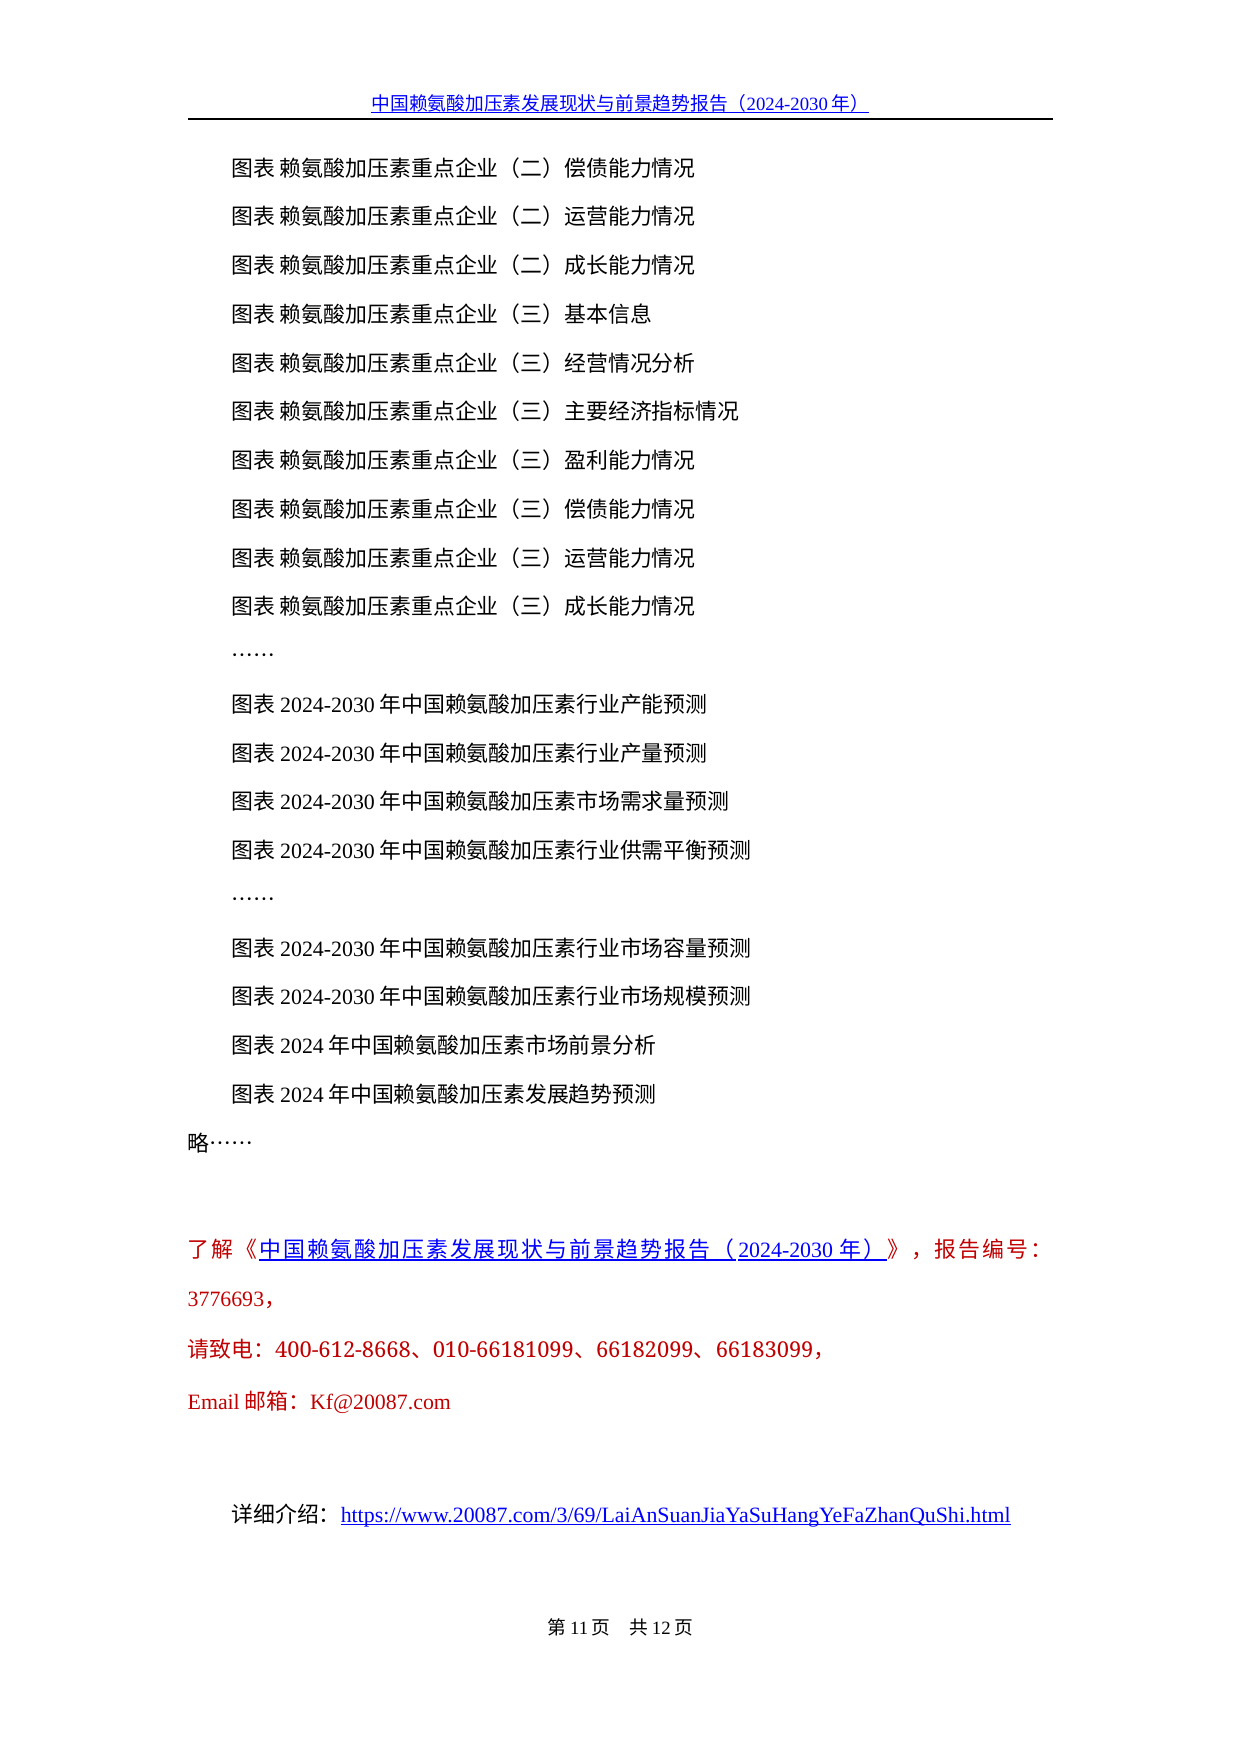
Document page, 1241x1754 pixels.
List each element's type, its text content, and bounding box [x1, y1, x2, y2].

text 了解《中国赖氨酸加压素发展现状与前景趋势报告（2024-2030年）》，报告编号：3776693， [187, 1232, 1053, 1313]
text 详细介绍：https://www.20087.com/3/69/LaiAnSuanJiaYaSuHangYeFaZhanQuShi.html [187, 1496, 1053, 1529]
text 请致电：400-612-8668、010-66181099、66182099、66183099， [187, 1332, 1053, 1364]
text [187, 150, 1053, 1158]
text Email邮箱：Kf@20087.com [187, 1383, 1053, 1416]
